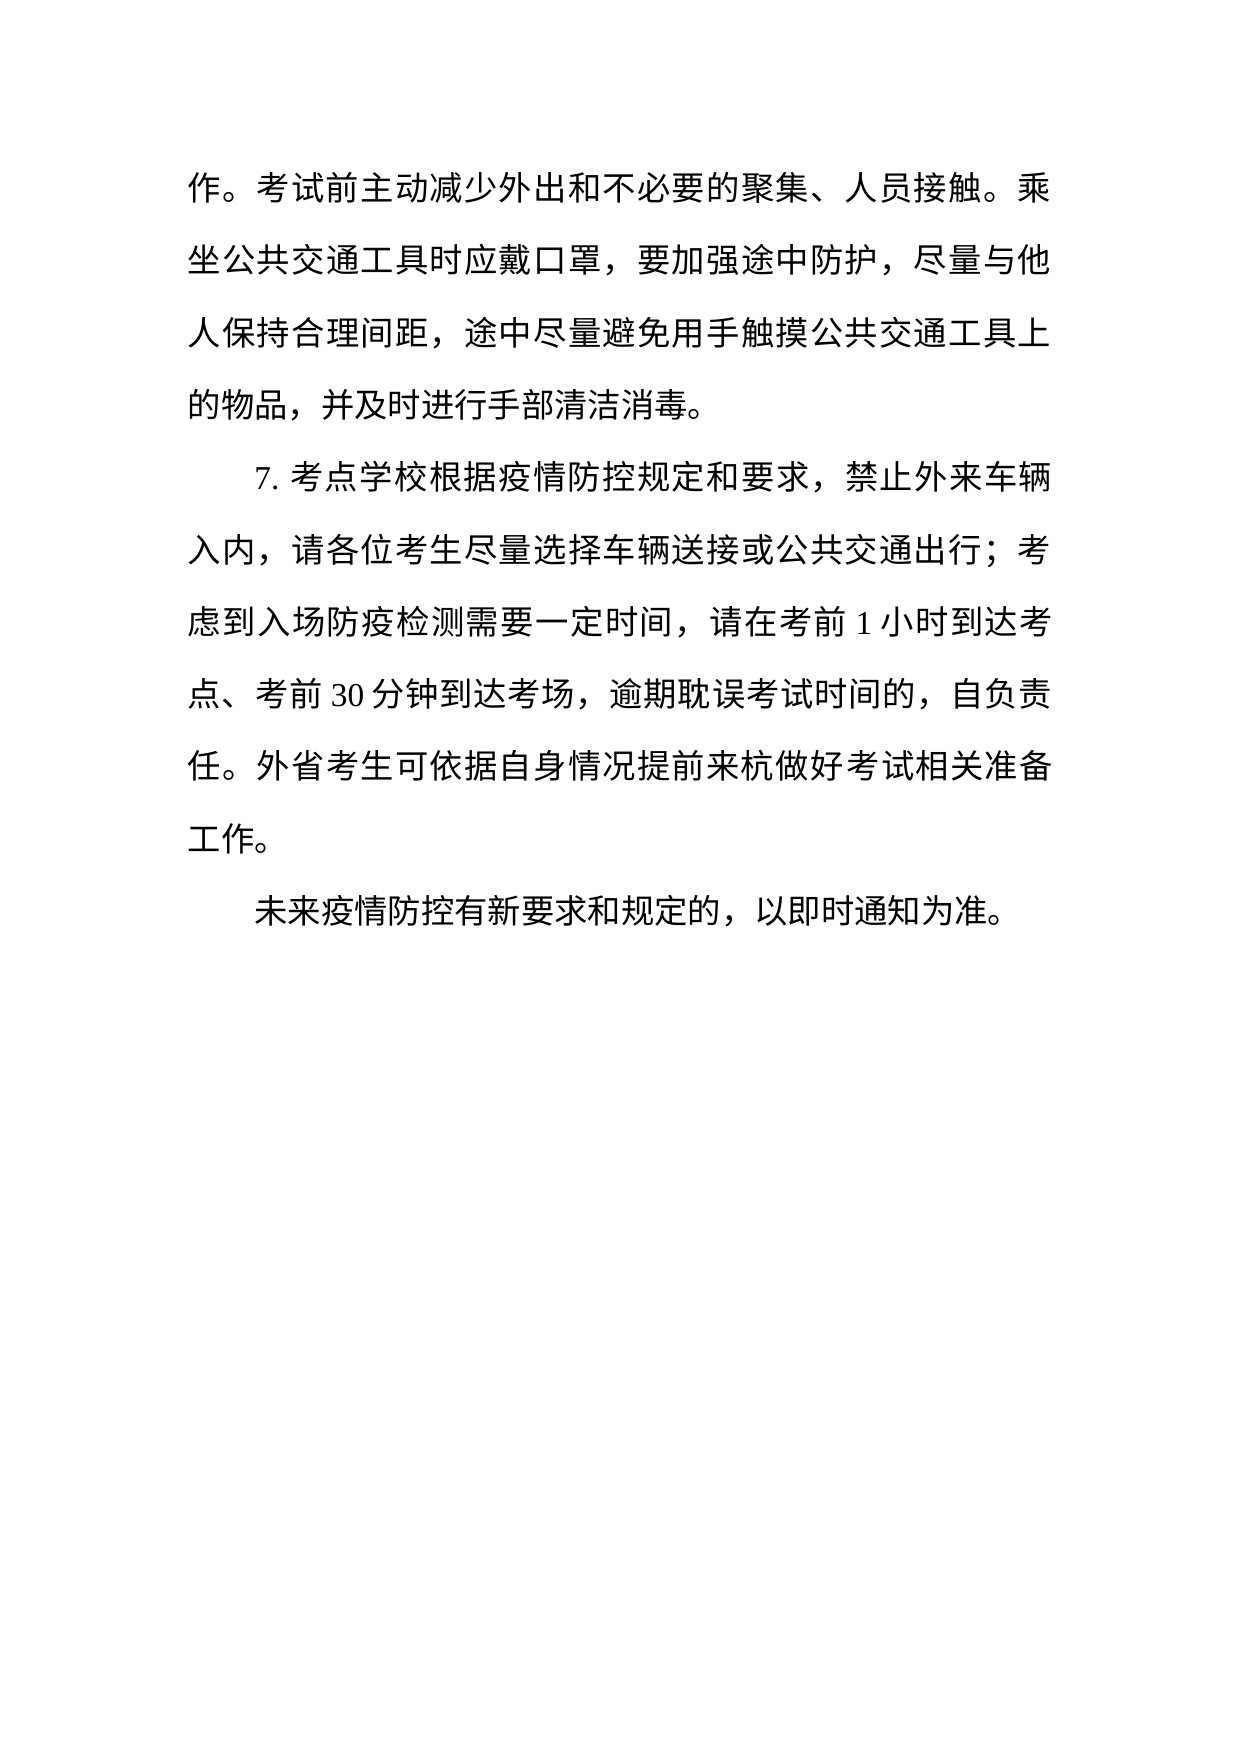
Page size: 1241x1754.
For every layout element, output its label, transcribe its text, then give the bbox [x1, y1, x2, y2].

text 7. 考点学校根据疫情防控规定和要求，禁止外来车辆入内，请各位考生尽量选择车辆送接或公共交通出行；考虑到入场防疫检测需要一定时间，请在考前1小时到达考点、考前30分钟到达考场，逾期耽误考试时间的，自负责任。外省考生可依据自身情况提前来杭做好考试相关准备工作。 [187, 451, 1053, 861]
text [187, 162, 1053, 427]
text 未来疫情防控有新要求和规定的，以即时通知为准。 [187, 885, 1053, 933]
